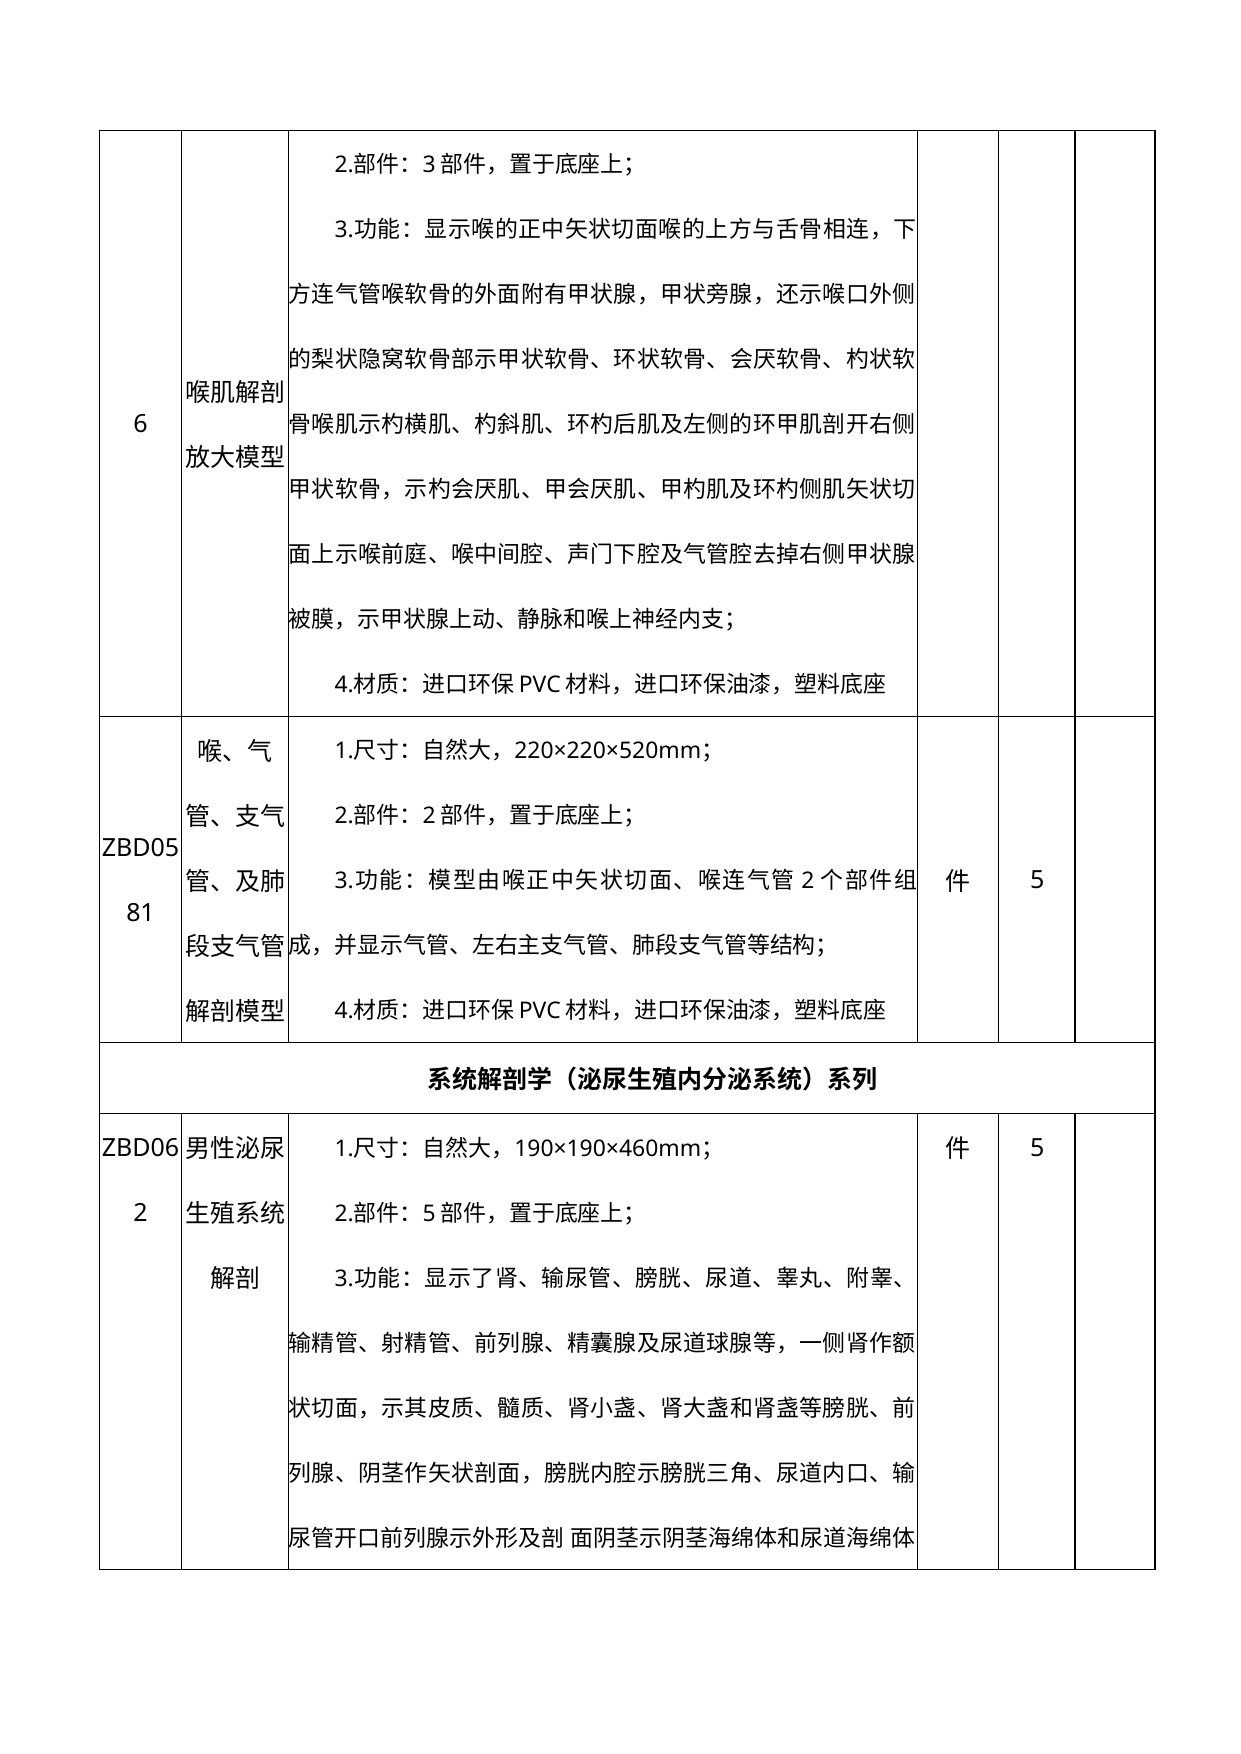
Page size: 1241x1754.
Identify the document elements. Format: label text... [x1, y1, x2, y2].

table_cell [1076, 717, 1154, 1042]
table_cell 男性泌尿生殖系统解剖 [182, 1114, 288, 1569]
table_cell 件 [918, 131, 998, 716]
table_cell 喉软骨及喉肌解剖放大模型 [182, 131, 288, 716]
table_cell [289, 131, 917, 716]
table_cell [1076, 1114, 1154, 1569]
table_cell [1076, 131, 1154, 716]
table_cell 系统解剖学（泌尿生殖内分泌系统）系列 [100, 1043, 1154, 1113]
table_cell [289, 1114, 917, 1569]
table_cell 喉、气管、支气管、及肺段支气管解剖模型 [182, 717, 288, 1042]
table_cell 件 [918, 717, 998, 1042]
table_cell 5 [999, 131, 1074, 716]
table_cell ZBD0581 [100, 717, 181, 1042]
table_cell 1.尺寸：自然大，220×220×520mm； 2.部件：2部件，置于底座上； 3.功能：模型由喉正中矢状切面、喉连气管2个部件组成，并显示气管、左右主支气管、肺段支气管等结构； 4.材质：进口环保PVC材料，进口环保油漆，塑料底座 [289, 717, 917, 1042]
table_cell ZBD056 [100, 131, 181, 716]
table_cell 5 [999, 717, 1074, 1042]
table_cell 5 [999, 1114, 1074, 1569]
table_cell 件 [918, 1114, 998, 1569]
table_cell ZBD062 [100, 1114, 181, 1569]
